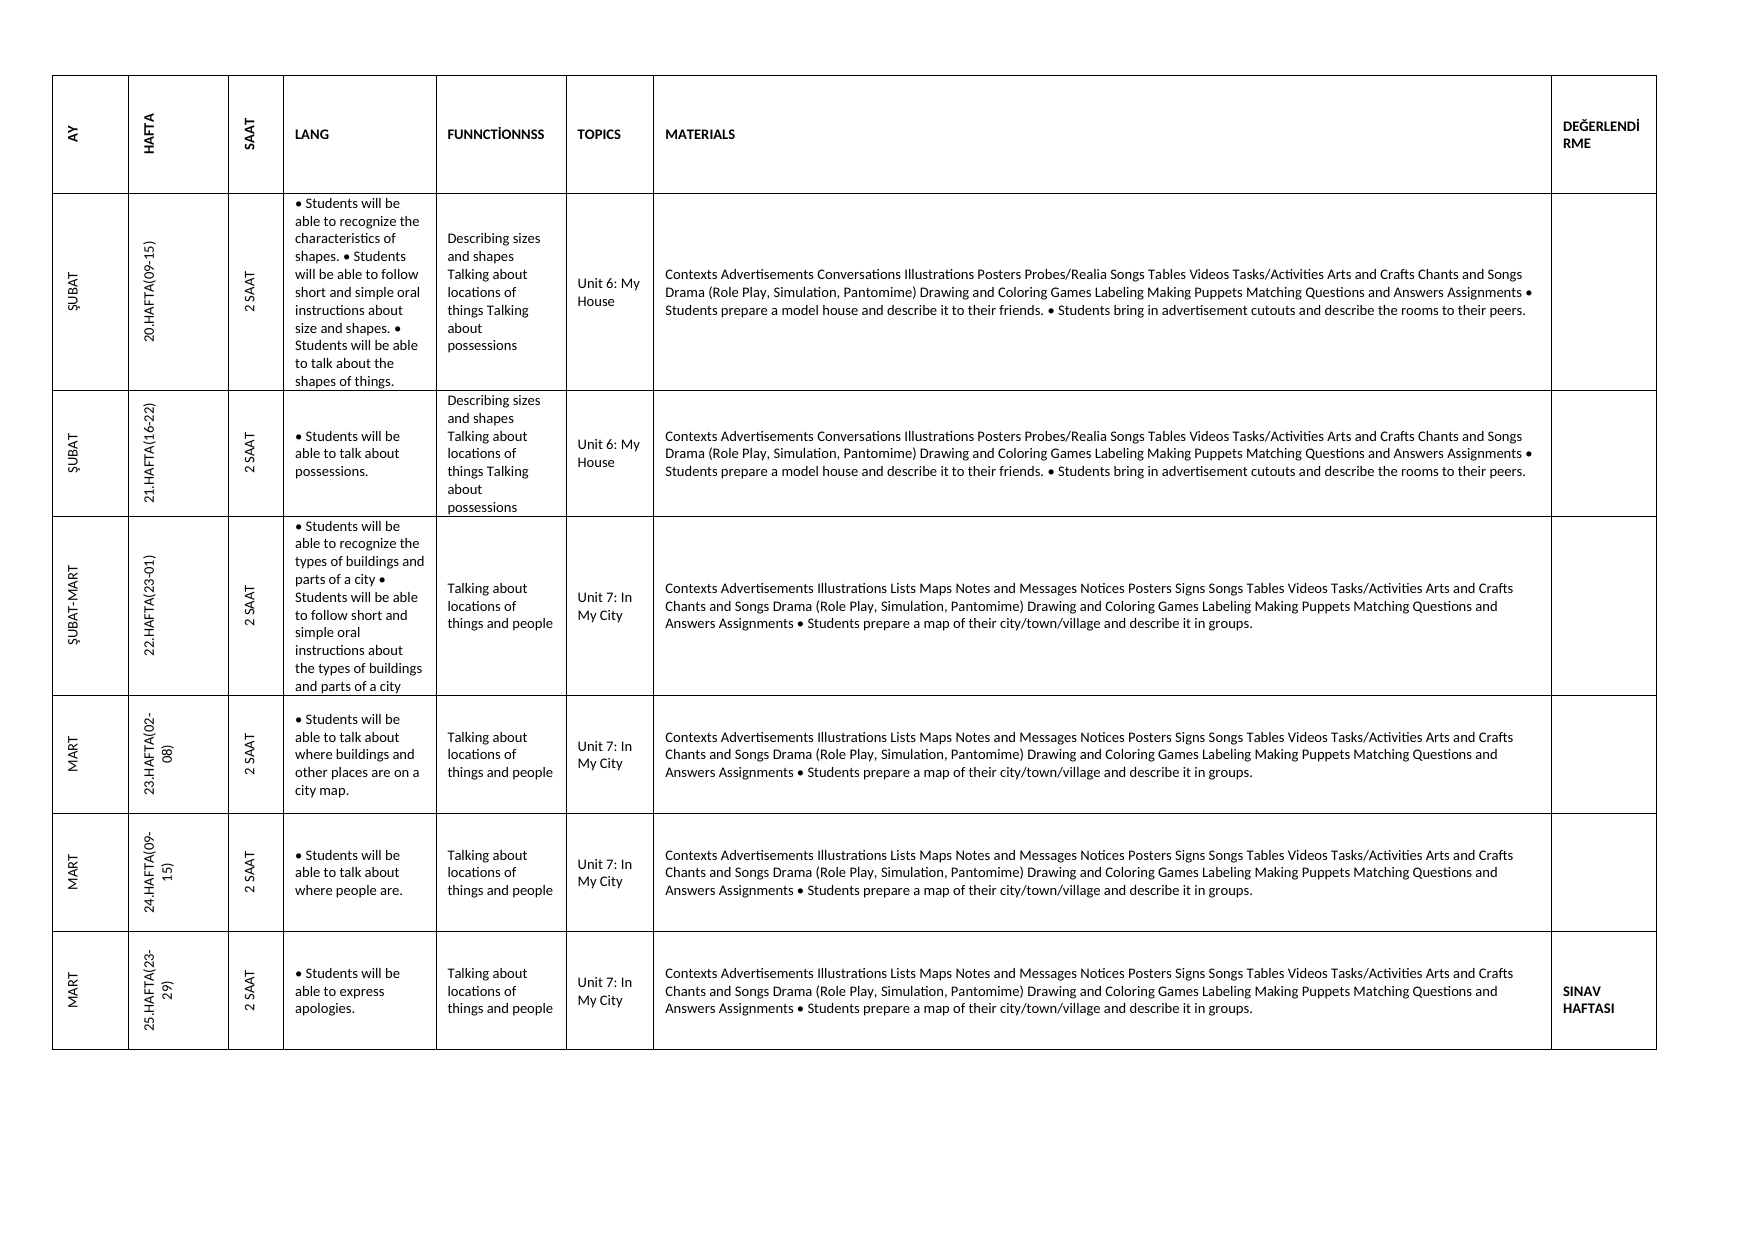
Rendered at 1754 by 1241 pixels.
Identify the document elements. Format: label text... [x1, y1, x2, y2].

table_cell Unit 7: In My City [567, 814, 653, 931]
table_header DEĞERLENDİRME [1552, 76, 1656, 193]
table_cell 21.HAFTA(16-22) [129, 391, 228, 516]
table_cell Unit 6: My House [567, 391, 653, 516]
table_cell Unit 7: In My City [567, 932, 653, 1049]
table_cell MART [53, 932, 128, 1049]
table_cell 20.HAFTA(09-15) [129, 194, 228, 390]
table_cell • Students will be able to recognize the characteristics of shapes. • Students will be able to follow short and simple oral instructions about size and shapes. • Students will be able to talk about the shapes of things. [284, 194, 436, 390]
table_cell 2 SAAT [229, 814, 283, 931]
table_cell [654, 194, 1551, 390]
table_cell Contexts Advertisements Illustrations Lists Maps Notes and Messages Notices Posters Signs Songs Tables Videos Tasks/Activities Arts and Crafts Chants and Songs Drama (Role Play, Simulation, Pantomime) Drawing and Coloring Games Labeling Making Puppets Matching Questions and Answers Assignments • Students prepare a map of their city/town/village and describe it in groups. [654, 932, 1551, 1049]
table_header AY [53, 76, 128, 193]
table_cell ŞUBAT-MART [53, 517, 128, 695]
table_cell 2 SAAT [229, 517, 283, 695]
table_header FUNNCTİONNSS [437, 76, 566, 193]
table_cell 22.HAFTA(23-01) [129, 517, 228, 695]
table_cell MART [53, 696, 128, 813]
table_cell Contexts Advertisements Illustrations Lists Maps Notes and Messages Notices Posters Signs Songs Tables Videos Tasks/Activities Arts and Crafts Chants and Songs Drama (Role Play, Simulation, Pantomime) Drawing and Coloring Games Labeling Making Puppets Matching Questions and Answers Assignments • Students prepare a map of their city/town/village and describe it in groups. [654, 696, 1551, 813]
table_cell • Students will be able to talk about possessions. [284, 391, 436, 516]
table_cell 2 SAAT [229, 932, 283, 1049]
table_cell 25.HAFTA(23-29) [129, 932, 228, 1049]
table_cell 2 SAAT [229, 696, 283, 813]
table_cell Unit 6: My House [567, 194, 653, 390]
table_cell Talking about locations of things and people [437, 517, 566, 695]
table_cell ŞUBAT [53, 194, 128, 390]
table_cell [1552, 194, 1656, 390]
table_header HAFTA [129, 76, 228, 193]
table_header SAAT [229, 76, 283, 193]
table_cell SINAV HAFTASI [1552, 932, 1656, 1049]
table_cell ŞUBAT [53, 391, 128, 516]
table_cell MART [53, 814, 128, 931]
table_cell 24.HAFTA(09-15) [129, 814, 228, 931]
table_cell Talking about locations of things and people [437, 814, 566, 931]
table_cell • Students will be able to talk about where buildings and other places are on a city map. [284, 696, 436, 813]
table_cell 23.HAFTA(02-08) [129, 696, 228, 813]
table_cell Talking about locations of things and people [437, 932, 566, 1049]
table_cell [437, 194, 566, 390]
table_cell 2 SAAT [229, 391, 283, 516]
table_header TOPICS [567, 76, 653, 193]
table_cell Describing sizes and shapes Talking about locations of things Talking about possessions [437, 391, 566, 516]
table_cell [1552, 517, 1656, 695]
table_cell [1552, 391, 1656, 516]
table_cell Contexts Advertisements Illustrations Lists Maps Notes and Messages Notices Posters Signs Songs Tables Videos Tasks/Activities Arts and Crafts Chants and Songs Drama (Role Play, Simulation, Pantomime) Drawing and Coloring Games Labeling Making Puppets Matching Questions and Answers Assignments • Students prepare a map of their city/town/village and describe it in groups. [654, 517, 1551, 695]
table_cell • Students will be able to talk about where people are. [284, 814, 436, 931]
table_cell Contexts Advertisements Illustrations Lists Maps Notes and Messages Notices Posters Signs Songs Tables Videos Tasks/Activities Arts and Crafts Chants and Songs Drama (Role Play, Simulation, Pantomime) Drawing and Coloring Games Labeling Making Puppets Matching Questions and Answers Assignments • Students prepare a map of their city/town/village and describe it in groups. [654, 814, 1551, 931]
table_cell Unit 7: In My City [567, 517, 653, 695]
table_cell • Students will be able to recognize the types of buildings and parts of a city • Students will be able to follow short and simple oral instructions about the types of buildings and parts of a city [284, 517, 436, 695]
table_cell [1552, 696, 1656, 813]
table_cell Talking about locations of things and people [437, 696, 566, 813]
table_header LANG [284, 76, 436, 193]
table_cell 2 SAAT [229, 194, 283, 390]
table_header MATERIALS [654, 76, 1551, 193]
table_cell Unit 7: In My City [567, 696, 653, 813]
table_cell [1552, 814, 1656, 931]
table_cell • Students will be able to express apologies. [284, 932, 436, 1049]
